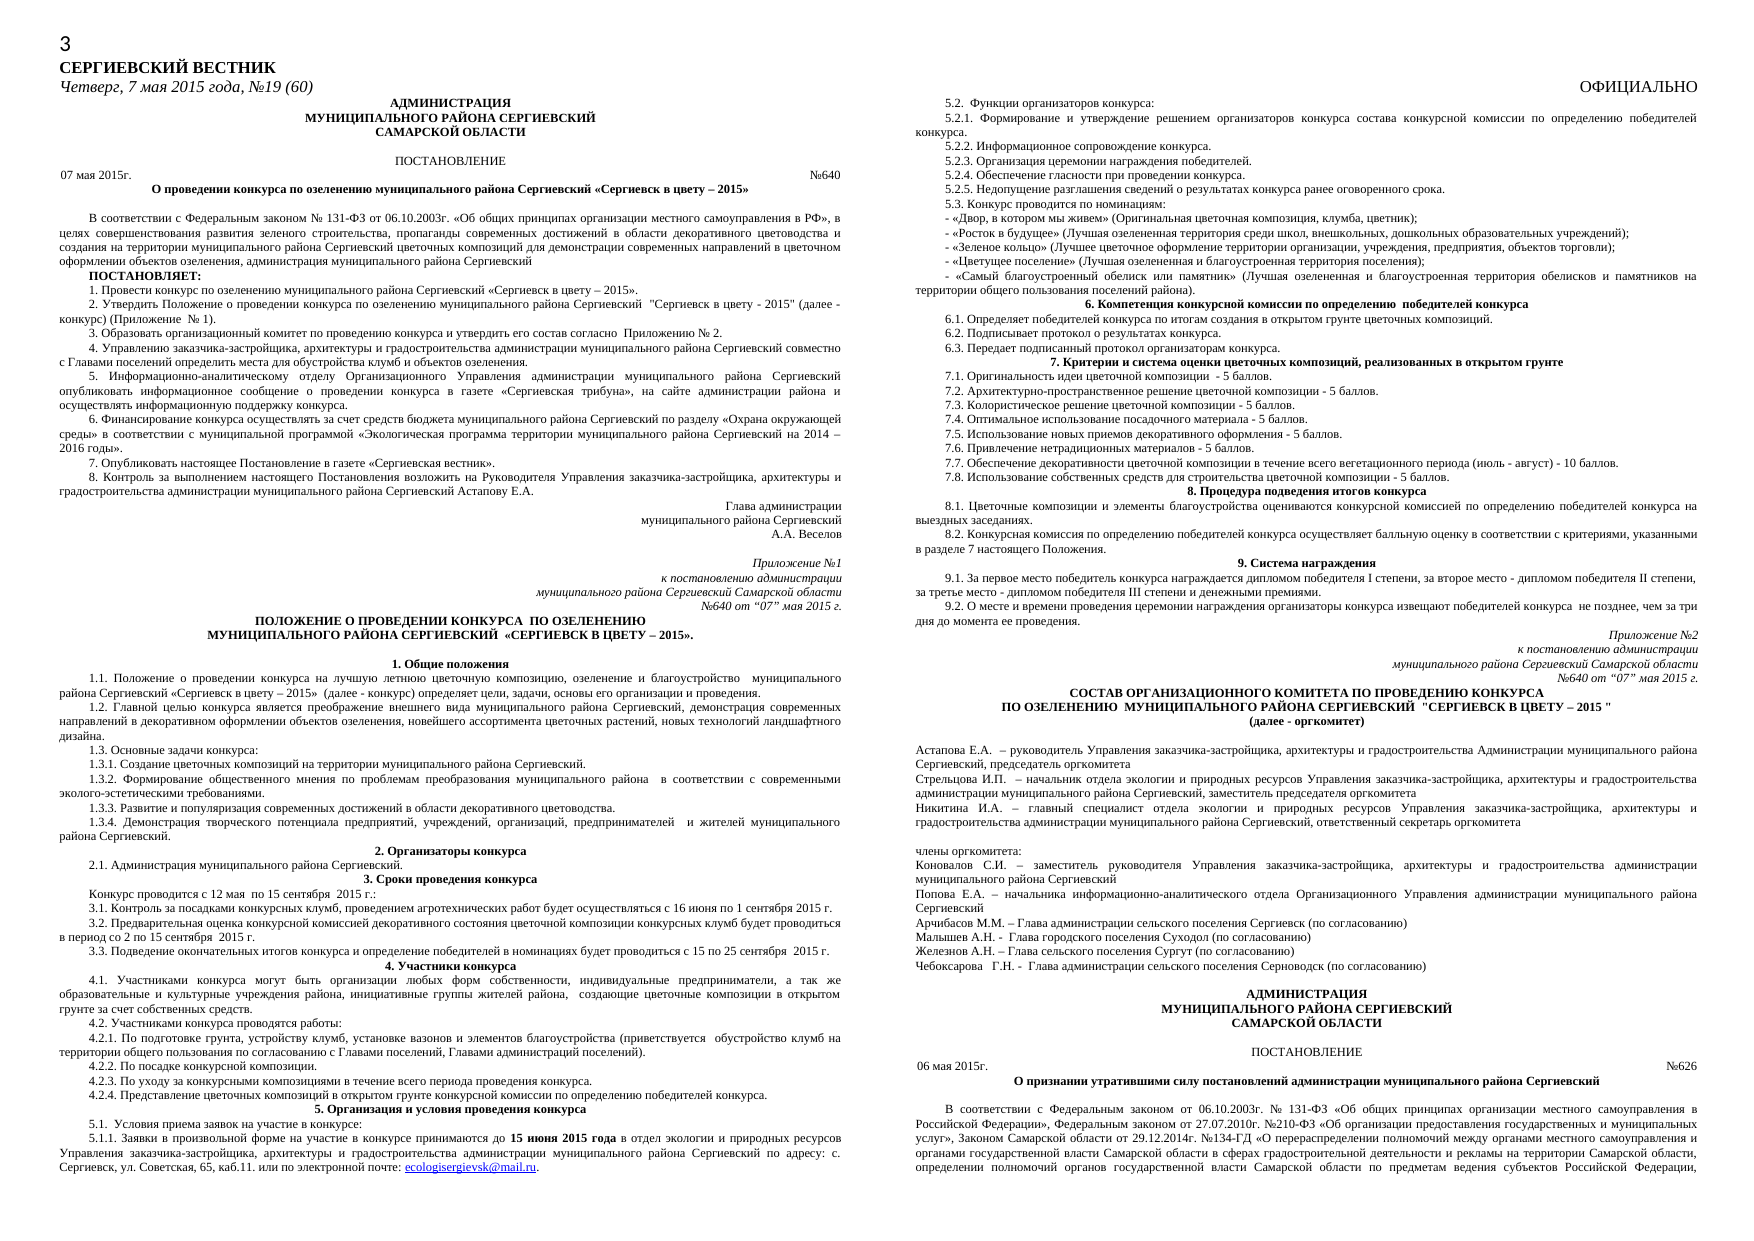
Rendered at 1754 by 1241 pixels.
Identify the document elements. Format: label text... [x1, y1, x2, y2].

text ПОСТАНОВЛЕНИЕ [915, 1045, 1698, 1059]
text 5. Информационно-аналитическому отделу Организационного Управления администрации муниципального района Сергиевский опубликовать информационное сообщение о проведении конкурса в газете «Сергиевская трибуна», на сайте администрации района и осуществлять информационную поддержку конкурса. [59, 369, 842, 412]
text 5.2.5. Недопущение разглашения сведений о результатах конкурса ранее оговоренного срока. [915, 182, 1698, 197]
text 1.3.3. Развитие и популяризация современных достижений в области декоративного цветоводства. [59, 800, 842, 815]
text 7.8. Использование собственных средств для строительства цветочной композиции - 5 баллов. [915, 470, 1698, 484]
text 2. Организаторы конкурса [59, 843, 842, 858]
text 6.1. Определяет победителей конкурса по итогам создания в открытом грунте цветочных композиций. [915, 312, 1698, 326]
text 9.2. О месте и времени проведения церемонии награждения организаторы конкурса извещают победителей конкурса не позднее, чем за три дня до момента ее проведения. [915, 599, 1698, 628]
text 3. Образовать организационный комитет по проведению конкурса и утвердить его состав согласно Приложению № 2. [59, 326, 842, 340]
text 5.2.1. Формирование и утверждение решением организаторов конкурса состава конкурсной комиссии по определению победителей конкурса. [915, 110, 1698, 139]
text МУНИЦИПАЛЬНОГО РАЙОНА СЕРГИЕВСКИЙ [915, 1002, 1698, 1016]
text АДМИНИСТРАЦИЯ [915, 987, 1698, 1002]
text 4.1. Участниками конкурса могут быть организации любых форм собственности, индивидуальные предприниматели, а так же образовательные и культурные учреждения района, инициативные группы жителей района, создающие цветочные композиции в открытом грунте за счет собственных средств. [59, 973, 842, 1016]
text 1. Общие положения [59, 657, 842, 671]
text 1.3.2. Формирование общественного мнения по проблемам преобразования муниципального района в соответствии с современными эколого-эстетическими требованиями. [59, 772, 842, 800]
text 5.1.1. Заявки в произвольной форме на участие в конкурсе принимаются до 15 июня 2015 года в отдел экологии и природных ресурсов Управления заказчика-застройщика, архитектуры и градостроительства администрации муниципального района Сергиевский по адресу: с. Сергиевск, ул. Советская, 65, каб.11. или по электронной почте: ecologisergievsk@mail.ru. [59, 1131, 842, 1174]
text 9.1. За первое место победитель конкурса награждается дипломом победителя I степени, за второе место - дипломом победителя II степени, за третье место - дипломом победителя III степени и денежными премиями. [915, 570, 1698, 599]
text Коновалов С.И. – заместитель руководителя Управления заказчика-застройщика, архитектуры и градостроительства администрации муниципального района Сергиевский [915, 858, 1698, 887]
text к постановлению администрации [915, 642, 1698, 657]
text члены оргкомитета: [915, 843, 1698, 858]
text СОСТАВ ОРГАНИЗАЦИОННОГО КОМИТЕТА ПО ПРОВЕДЕНИЮ КОНКУРСА [915, 685, 1698, 700]
text 4. Участники конкурса [59, 958, 842, 973]
text 7.5. Использование новых приемов декоративного оформления - 5 баллов. [915, 427, 1698, 441]
text - «Цветущее поселение» (Лучшая озелененная и благоустроенная территория поселения); [915, 254, 1698, 268]
text ПОЛОЖЕНИЕ О ПРОВЕДЕНИИ КОНКУРСА ПО ОЗЕЛЕНЕНИЮ [59, 613, 842, 628]
text А.А. Веселов [59, 527, 842, 542]
text №640 от “07” мая 2015 г. [915, 671, 1698, 685]
text МУНИЦИПАЛЬНОГО РАЙОНА СЕРГИЕВСКИЙ «СЕРГИЕВСК В ЦВЕТУ – 2015». [59, 628, 842, 642]
text Глава администрации [59, 498, 842, 513]
text 1.2. Главной целью конкурса является преображение внешнего вида муниципального района Сергиевский, демонстрация современных направлений в декоративном оформлении объектов озеленения, новейшего ассортимента цветочных растений, новых технологий ландшафтного дизайна. [59, 700, 842, 743]
text 1.1. Положение о проведении конкурса на лучшую летнюю цветочную композицию, озеленение и благоустройство муниципального района Сергиевский «Сергиевск в цвету – 2015» (далее - конкурс) определяет цели, задачи, основы его организации и проведения. [59, 671, 842, 700]
text 8. Контроль за выполнением настоящего Постановления возложить на Руководителя Управления заказчика-застройщика, архитектуры и градостроительства администрации муниципального района Сергиевский Астапову Е.А. [59, 470, 842, 498]
text муниципального района Сергиевский Самарской области [915, 657, 1698, 671]
text 5.2.3. Организация церемонии награждения победителей. [915, 153, 1698, 168]
text 7.6. Привлечение нетрадиционных материалов - 5 баллов. [915, 441, 1698, 455]
text Приложение №1 [59, 556, 842, 570]
text ПОСТАНОВЛЕНИЕ [59, 153, 842, 168]
text 1.3.4. Демонстрация творческого потенциала предприятий, учреждений, организаций, предпринимателей и жителей муниципального района Сергиевский. [59, 815, 842, 843]
text к постановлению администрации [59, 570, 842, 585]
text САМАРСКОЙ ОБЛАСТИ [59, 125, 842, 139]
text Чебоксарова Г.Н. - Глава администрации сельского поселения Серноводск (по согласованию) [915, 958, 1698, 973]
text В соответствии с Федеральным законом № 131-ФЗ от 06.10.2003г. «Об общих принципах организации местного самоуправления в РФ», в целях совершенствования развития зеленого строительства, пропаганды современных достижений в области декоративного цветоводства и создания на территории муниципального района Сергиевский цветочных композиций для демонстрации современных направлений в цветочном оформлении объектов озеленения, администрация муниципального района Сергиевский [59, 211, 842, 268]
text 8.2. Конкурсная комиссия по определению победителей конкурса осуществляет балльную оценку в соответствии с критериями, указанными в разделе 7 настоящего Положения. [915, 527, 1698, 556]
text МУНИЦИПАЛЬНОГО РАЙОНА СЕРГИЕВСКИЙ [59, 110, 842, 125]
text 5.1. Условия приема заявок на участие в конкурсе: [59, 1117, 842, 1131]
text 7.2. Архитектурно-пространственное решение цветочной композиции - 5 баллов. [915, 383, 1698, 398]
text САМАРСКОЙ ОБЛАСТИ [915, 1016, 1698, 1030]
text Астапова Е.А. – руководитель Управления заказчика-застройщика, архитектуры и градостроительства Администрации муниципального района Сергиевский, председатель оргкомитета [915, 743, 1698, 772]
text 7.4. Оптимальное использование посадочного материала - 5 баллов. [915, 412, 1698, 427]
text ПО ОЗЕЛЕНЕНИЮ МУНИЦИПАЛЬНОГО РАЙОНА СЕРГИЕВСКИЙ "СЕРГИЕВСК В ЦВЕТУ – 2015 " [915, 700, 1698, 714]
text 6. Финансирование конкурса осуществлять за счет средств бюджета муниципального района Сергиевский по разделу «Охрана окружающей среды» в соответствии с муниципальной программой «Экологическая программа территории муниципального района Сергиевский на 2014 – 2016 годы». [59, 412, 842, 455]
text - «Самый благоустроенный обелиск или памятник» (Лучшая озелененная и благоустроенная территория обелисков и памятников на территории общего пользования поселений района). [915, 268, 1698, 297]
text 2.1. Администрация муниципального района Сергиевский. [59, 858, 842, 872]
text 3.3. Подведение окончательных итогов конкурса и определение победителей в номинациях будет проводиться с 15 по 25 сентября 2015 г. [59, 944, 842, 958]
text 5.2.4. Обеспечение гласности при проведении конкурса. [915, 168, 1698, 182]
text 8.1. Цветочные композиции и элементы благоустройства оцениваются конкурсной комиссией по определению победителей конкурса на выездных заседаниях. [915, 498, 1698, 527]
text 8. Процедура подведения итогов конкурса [915, 484, 1698, 498]
text Конкурс проводится с 12 мая по 15 сентября 2015 г.: [59, 887, 842, 901]
text 3.1. Контроль за посадками конкурсных клумб, проведением агротехнических работ будет осуществляться с 16 июня по 1 сентября 2015 г. [59, 901, 842, 915]
text 3. Сроки проведения конкурса [59, 872, 842, 887]
text 3.2. Предварительная оценка конкурсной комиссией декоративного состояния цветочной композиции конкурсных клумб будет проводиться в период со 2 по 15 сентября 2015 г. [59, 915, 842, 944]
text 6.2. Подписывает протокол о результатах конкурса. [915, 326, 1698, 340]
text 5.3. Конкурс проводится по номинациям: [915, 197, 1698, 211]
text 4. Управлению заказчика-застройщика, архитектуры и градостроительства администрации муниципального района Сергиевский совместно с Главами поселений определить места для обустройства клумб и объектов озеленения. [59, 340, 842, 369]
text 7. Опубликовать настоящее Постановление в газете «Сергиевская вестник». [59, 455, 842, 470]
text 7.1. Оригинальность идеи цветочной композиции - 5 баллов. [915, 369, 1698, 383]
text Малышев А.Н. - Глава городского поселения Суходол (по согласованию) [915, 930, 1698, 944]
text 07 мая 2015г. №640 [59, 168, 842, 182]
text 6. Компетенция конкурсной комиссии по определению победителей конкурса [915, 297, 1698, 312]
text Никитина И.А. – главный специалист отдела экологии и природных ресурсов Управления заказчика-застройщика, архитектуры и градостроительства администрации муниципального района Сергиевский, ответственный секретарь оргкомитета [915, 800, 1698, 829]
text 6.3. Передает подписанный протокол организаторам конкурса. [915, 340, 1698, 355]
text 1.3.1. Создание цветочных композиций на территории муниципального района Сергиевский. [59, 757, 842, 772]
text 5.2. Функции организаторов конкурса: [915, 96, 1698, 110]
text ПОСТАНОВЛЯЕТ: [59, 268, 842, 283]
text - «Зеленое кольцо» (Лучшее цветочное оформление территории организации, учреждения, предприятия, объектов торговли); [915, 240, 1698, 254]
text 4.2.2. По посадке конкурсной композиции. [59, 1059, 842, 1073]
text 1. Провести конкурс по озеленению муниципального района Сергиевский «Сергиевск в цвету – 2015». [59, 283, 842, 297]
text 5. Организация и условия проведения конкурса [59, 1102, 842, 1117]
text (далее - оргкомитет) [915, 714, 1698, 728]
text 4.2.4. Представление цветочных композиций в открытом грунте конкурсной комиссии по определению победителей конкурса. [59, 1088, 842, 1102]
text 9. Система награждения [915, 556, 1698, 570]
text Железнов А.Н. – Глава сельского поселения Сургут (по согласованию) [915, 944, 1698, 958]
text - «Двор, в котором мы живем» (Оригинальная цветочная композиция, клумба, цветник); [915, 211, 1698, 225]
text 5.2.2. Информационное сопровождение конкурса. [915, 139, 1698, 153]
text Арчибасов М.М. – Глава администрации сельского поселения Сергиевск (по согласованию) [915, 915, 1698, 930]
text - «Росток в будущее» (Лучшая озелененная территория среди школ, внешкольных, дошкольных образовательных учреждений); [915, 225, 1698, 240]
text 4.2. Участниками конкурса проводятся работы: [59, 1016, 842, 1030]
text 7.7. Обеспечение декоративности цветочной композиции в течение всего вегетационного периода (июль - август) - 10 баллов. [915, 455, 1698, 470]
text 06 мая 2015г. №626 [915, 1059, 1698, 1073]
text АДМИНИСТРАЦИЯ [59, 96, 842, 110]
text Приложение №2 [915, 628, 1698, 642]
text 7.3. Колористическое решение цветочной композиции - 5 баллов. [915, 398, 1698, 412]
text 2. Утвердить Положение о проведении конкурса по озеленению муниципального района Сергиевский "Сергиевск в цвету - 2015" (далее - конкурс) (Приложение № 1). [59, 297, 842, 326]
text 4.2.1. По подготовке грунта, устройству клумб, установке вазонов и элементов благоустройства (приветствуется обустройство клумб на территории общего пользования по согласованию с Главами поселений, Главами администраций поселений). [59, 1030, 842, 1059]
text 1.3. Основные задачи конкурса: [59, 743, 842, 757]
text О признании утратившими силу постановлений администрации муниципального района Сергиевский [915, 1073, 1698, 1088]
text муниципального района Сергиевский Самарской области [59, 585, 842, 599]
text №640 от “07” мая 2015 г. [59, 599, 842, 613]
text 7. Критерии и система оценки цветочных композиций, реализованных в открытом грунте [915, 355, 1698, 369]
text 4.2.3. По уходу за конкурсными композициями в течение всего периода проведения конкурса. [59, 1073, 842, 1088]
text О проведении конкурса по озеленению муниципального района Сергиевский «Сергиевск в цвету – 2015» [59, 182, 842, 197]
text муниципального района Сергиевский [59, 513, 842, 527]
text Стрельцова И.П. – начальник отдела экологии и природных ресурсов Управления заказчика-застройщика, архитектуры и градостроительства администрации муниципального района Сергиевский, заместитель председателя оргкомитета [915, 772, 1698, 800]
text Попова Е.А. – начальника информационно-аналитического отдела Организационного Управления администрации муниципального района Сергиевский [915, 887, 1698, 915]
